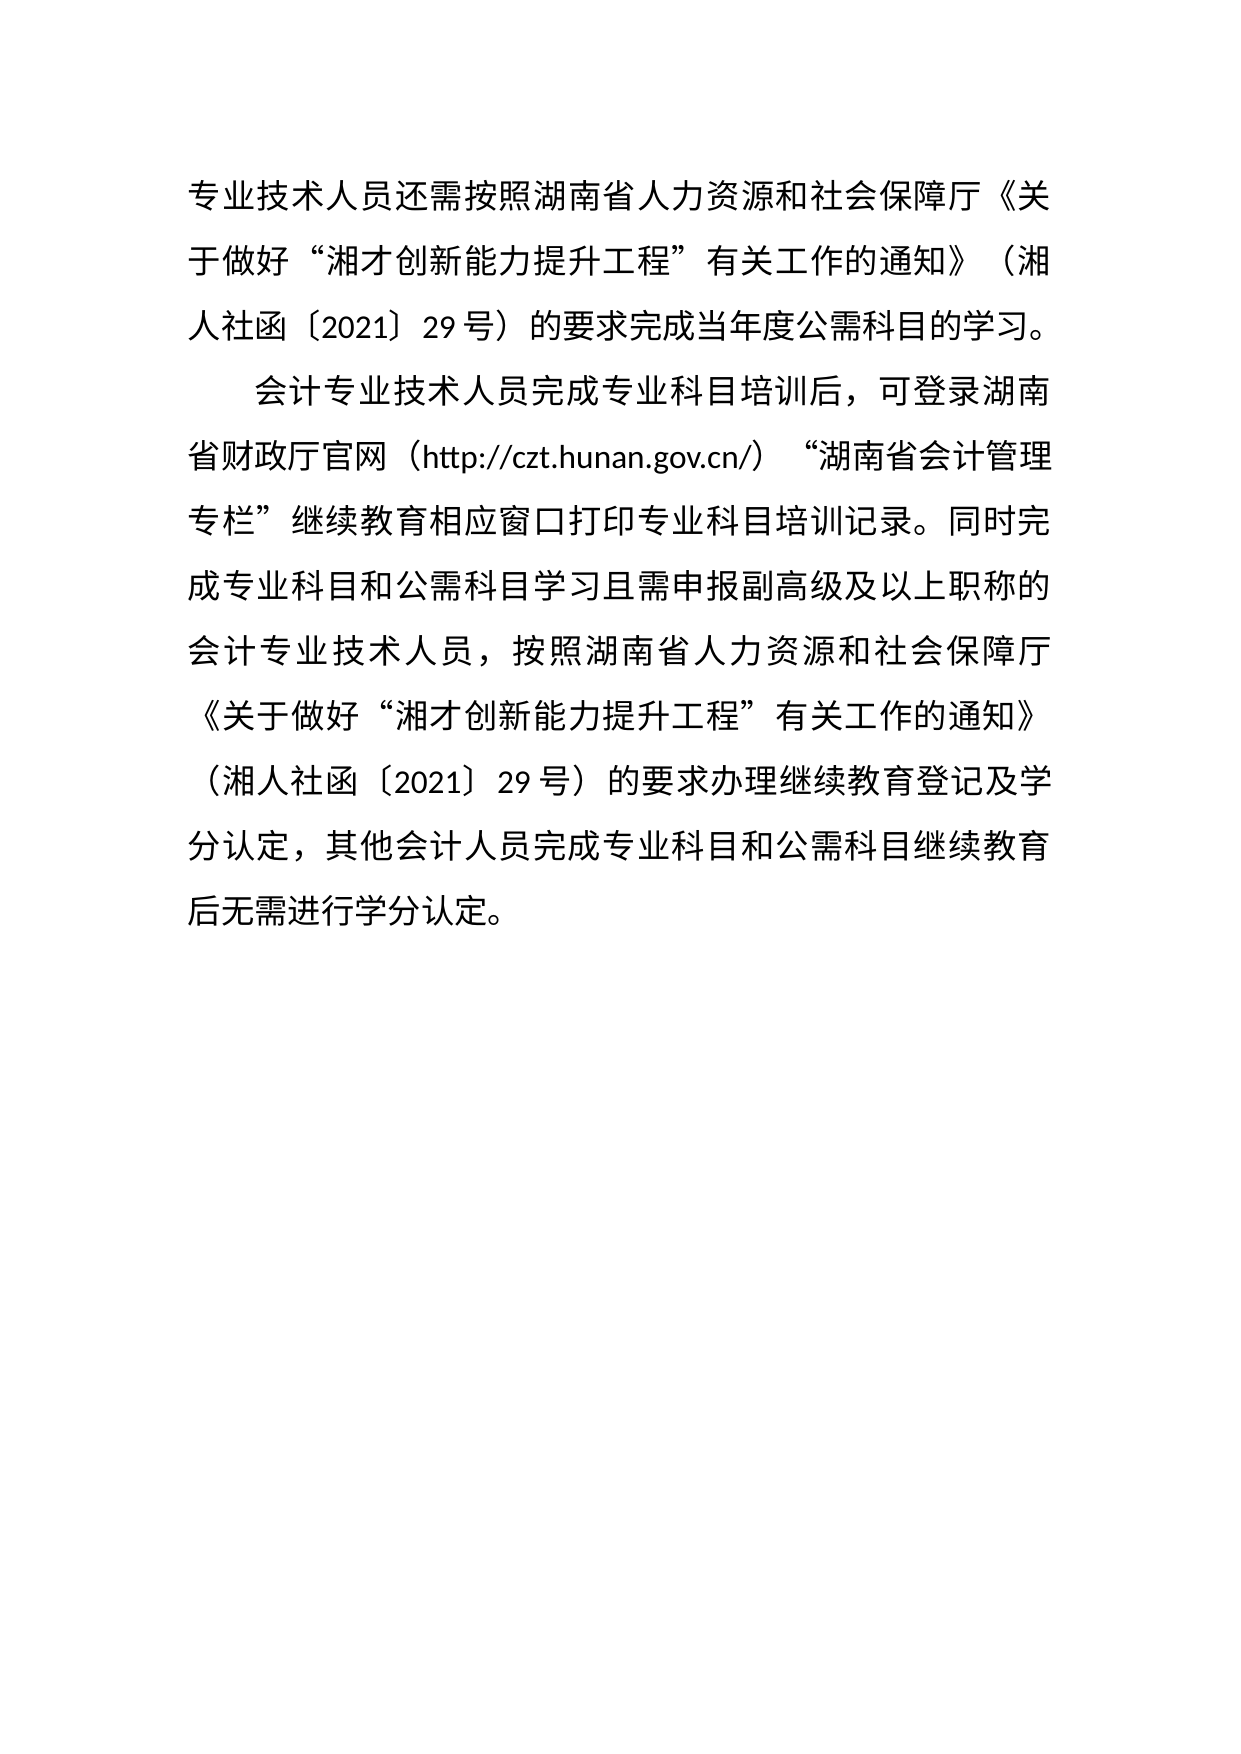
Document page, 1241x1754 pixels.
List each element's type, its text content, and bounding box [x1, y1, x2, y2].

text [187, 162, 1053, 357]
text 会计专业技术人员完成专业科目培训后，可登录湖南省财政厅官网（http://czt.hunan.gov.cn/）“湖南省会计管理专栏”继续教育相应窗口打印专业科目培训记录。同时完成专业科目和公需科目学习且需申报副高级及以上职称的会计专业技术人员，按照湖南省人力资源和社会保障厅《关于做好“湘才创新能力提升工程”有关工作的通知》（湘人社函〔2021〕29号）的要求办理继续教育登记及学分认定，其他会计人员完成专业科目和公需科目继续教育后无需进行学分认定。 [187, 357, 1053, 942]
